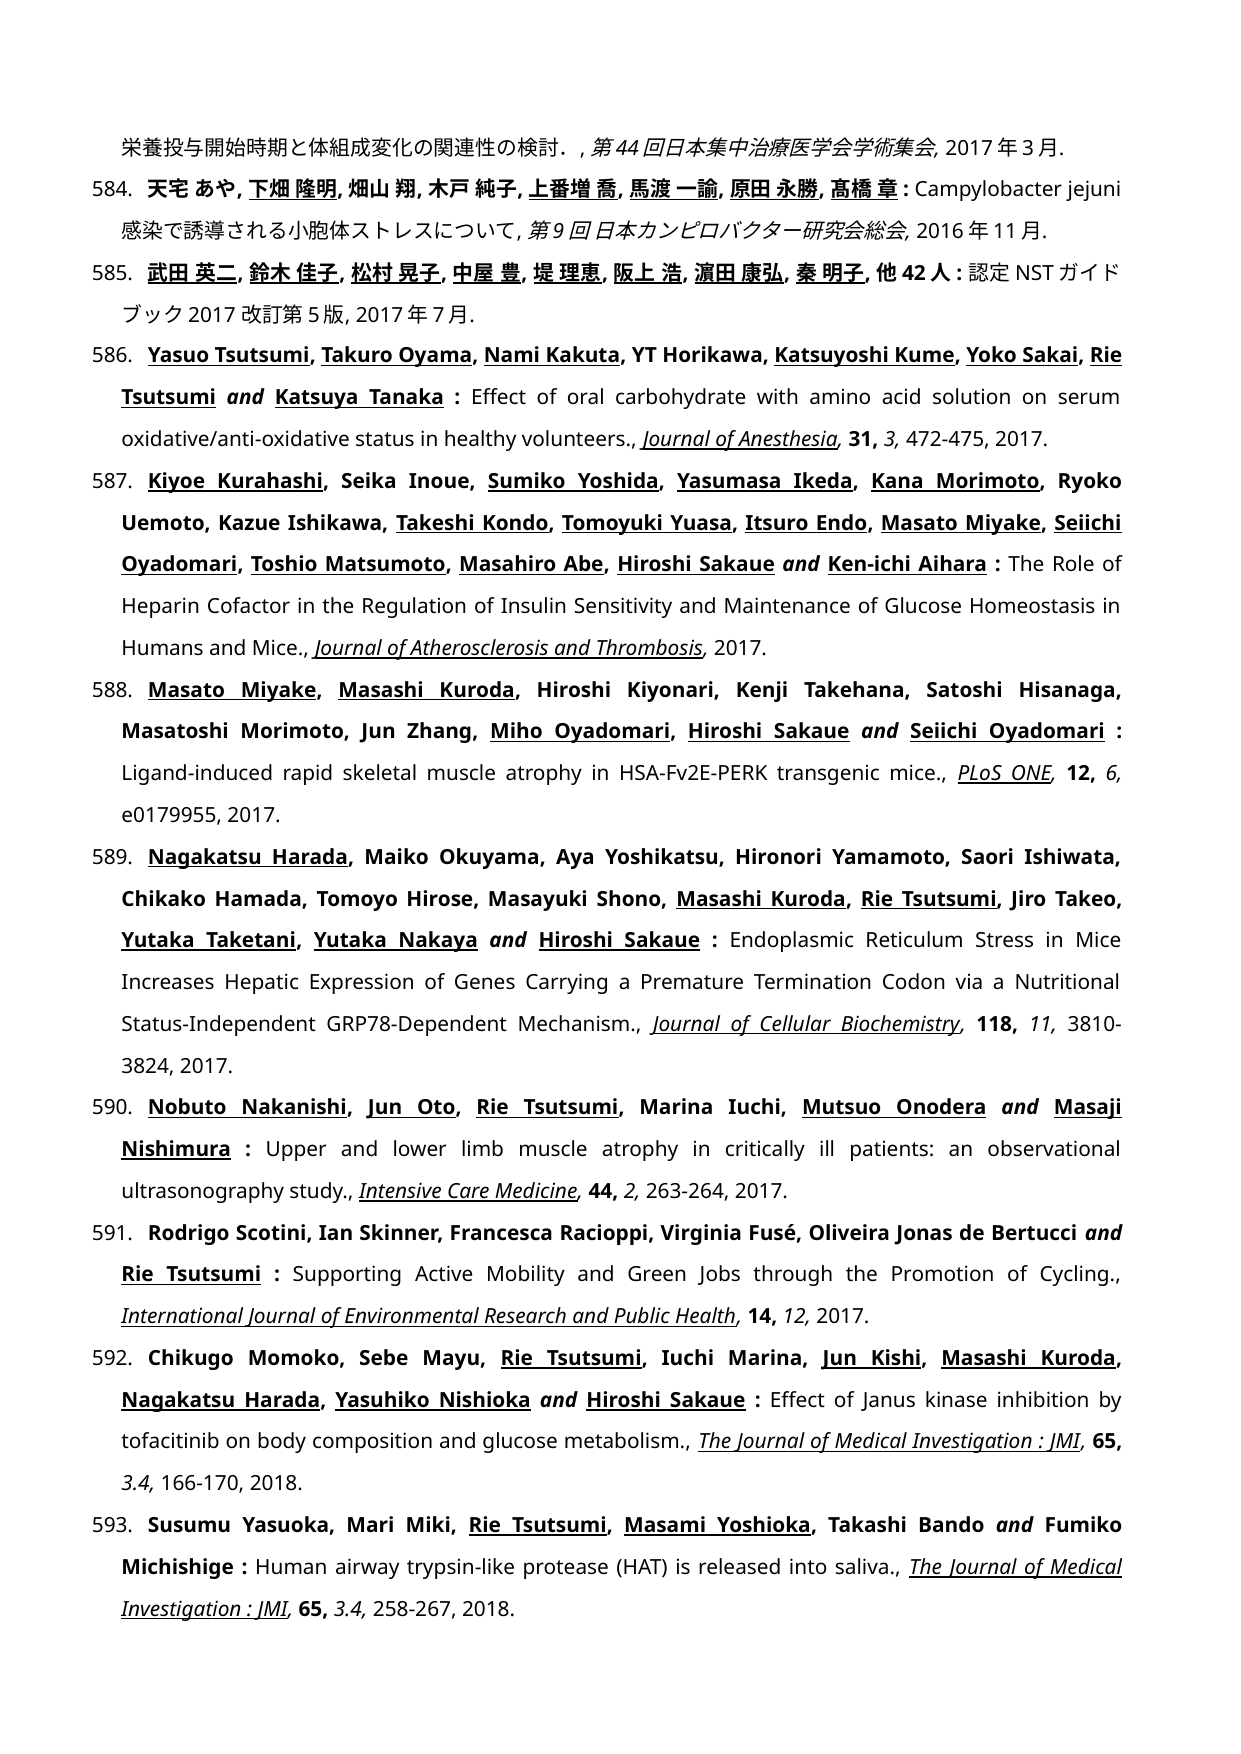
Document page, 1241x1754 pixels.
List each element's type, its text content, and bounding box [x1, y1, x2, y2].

list Nagakatsu Harada, Maiko Okuyama, Aya Yoshikatsu, Hironori Yamamoto, Saori Ishiwata, Chikako Hamada, Tomoyo Hirose, Masayuki Shono, Masashi Kuroda, Rie Tsutsumi, Jiro Takeo, Yutaka Taketani, Yutaka Nakaya and Hiroshi Sakaue : Endoplasmic Reticulum Stress in Mice Increases Hepatic Expression of Genes Carrying a Premature Termination Codon via a Nutritional Status-Independent GRP78-Dependent Mechanism., Journal of Cellular Biochemistry, 118, 11, 3810-3824, 2017. [92, 835, 1122, 1086]
list Masato Miyake, Masashi Kuroda, Hiroshi Kiyonari, Kenji Takehana, Satoshi Hisanaga, Masatoshi Morimoto, Jun Zhang, Miho Oyadomari, Hiroshi Sakaue and Seiichi Oyadomari : Ligand-induced rapid skeletal muscle atrophy in HSA-Fv2E-PERK transgenic mice., PLoS ONE, 12, 6, e0179955, 2017. [92, 668, 1122, 835]
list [92, 125, 1122, 167]
list Susumu Yasuoka, Mari Miki, Rie Tsutsumi, Masami Yoshioka, Takashi Bando and Fumiko Michishige : Human airway trypsin-like protease (HAT) is released into saliva., The Journal of Medical Investigation : JMI, 65, 3.4, 258-267, 2018. [92, 1503, 1122, 1629]
list Nobuto Nakanishi, Jun Oto, Rie Tsutsumi, Marina Iuchi, Mutsuo Onodera and Masaji Nishimura : Upper and lower limb muscle atrophy in critically ill patients: an observational ultrasonography study., Intensive Care Medicine, 44, 2, 263-264, 2017. [92, 1086, 1122, 1211]
list Rodrigo Scotini, Ian Skinner, Francesca Racioppi, Virginia Fusé, Oliveira Jonas de Bertucci and Rie Tsutsumi : Supporting Active Mobility and Green Jobs through the Promotion of Cycling., International Journal of Environmental Research and Public Health, 14, 12, 2017. [92, 1211, 1122, 1336]
list Yasuo Tsutsumi, Takuro Oyama, Nami Kakuta, YT Horikawa, Katsuyoshi Kume, Yoko Sakai, Rie Tsutsumi and Katsuya Tanaka : Effect of oral carbohydrate with amino acid solution on serum oxidative/anti-oxidative status in healthy volunteers., Journal of Anesthesia, 31, 3, 472-475, 2017. [92, 334, 1122, 459]
list 天宅 あや, 下畑 隆明, 畑山 翔, 木戸 純子, 上番増 喬, 馬渡 一諭, 原田 永勝, 髙橋 章 : Campylobacter jejuni感染で誘導される小胞体ストレスについて, 第9回 日本カンピロバクター研究会総会, 2016年11月. [92, 167, 1122, 250]
list Kiyoe Kurahashi, Seika Inoue, Sumiko Yoshida, Yasumasa Ikeda, Kana Morimoto, Ryoko Uemoto, Kazue Ishikawa, Takeshi Kondo, Tomoyuki Yuasa, Itsuro Endo, Masato Miyake, Seiichi Oyadomari, Toshio Matsumoto, Masahiro Abe, Hiroshi Sakaue and Ken-ichi Aihara : The Role of Heparin Cofactor in the Regulation of Insulin Sensitivity and Maintenance of Glucose Homeostasis in Humans and Mice., Journal of Atherosclerosis and Thrombosis, 2017. [92, 459, 1122, 668]
list 武田 英二, 鈴木 佳子, 松村 晃子, 中屋 豊, 堤 理恵, 阪上 浩, 濵田 康弘, 秦 明子, 他42人 : 認定NSTガイドブック2017 改訂第5版, 2017年7月. [92, 250, 1122, 334]
list Chikugo Momoko, Sebe Mayu, Rie Tsutsumi, Iuchi Marina, Jun Kishi, Masashi Kuroda, Nagakatsu Harada, Yasuhiko Nishioka and Hiroshi Sakaue : Effect of Janus kinase inhibition by tofacitinib on body composition and glucose metabolism., The Journal of Medical Investigation : JMI, 65, 3.4, 166-170, 2018. [92, 1336, 1122, 1503]
